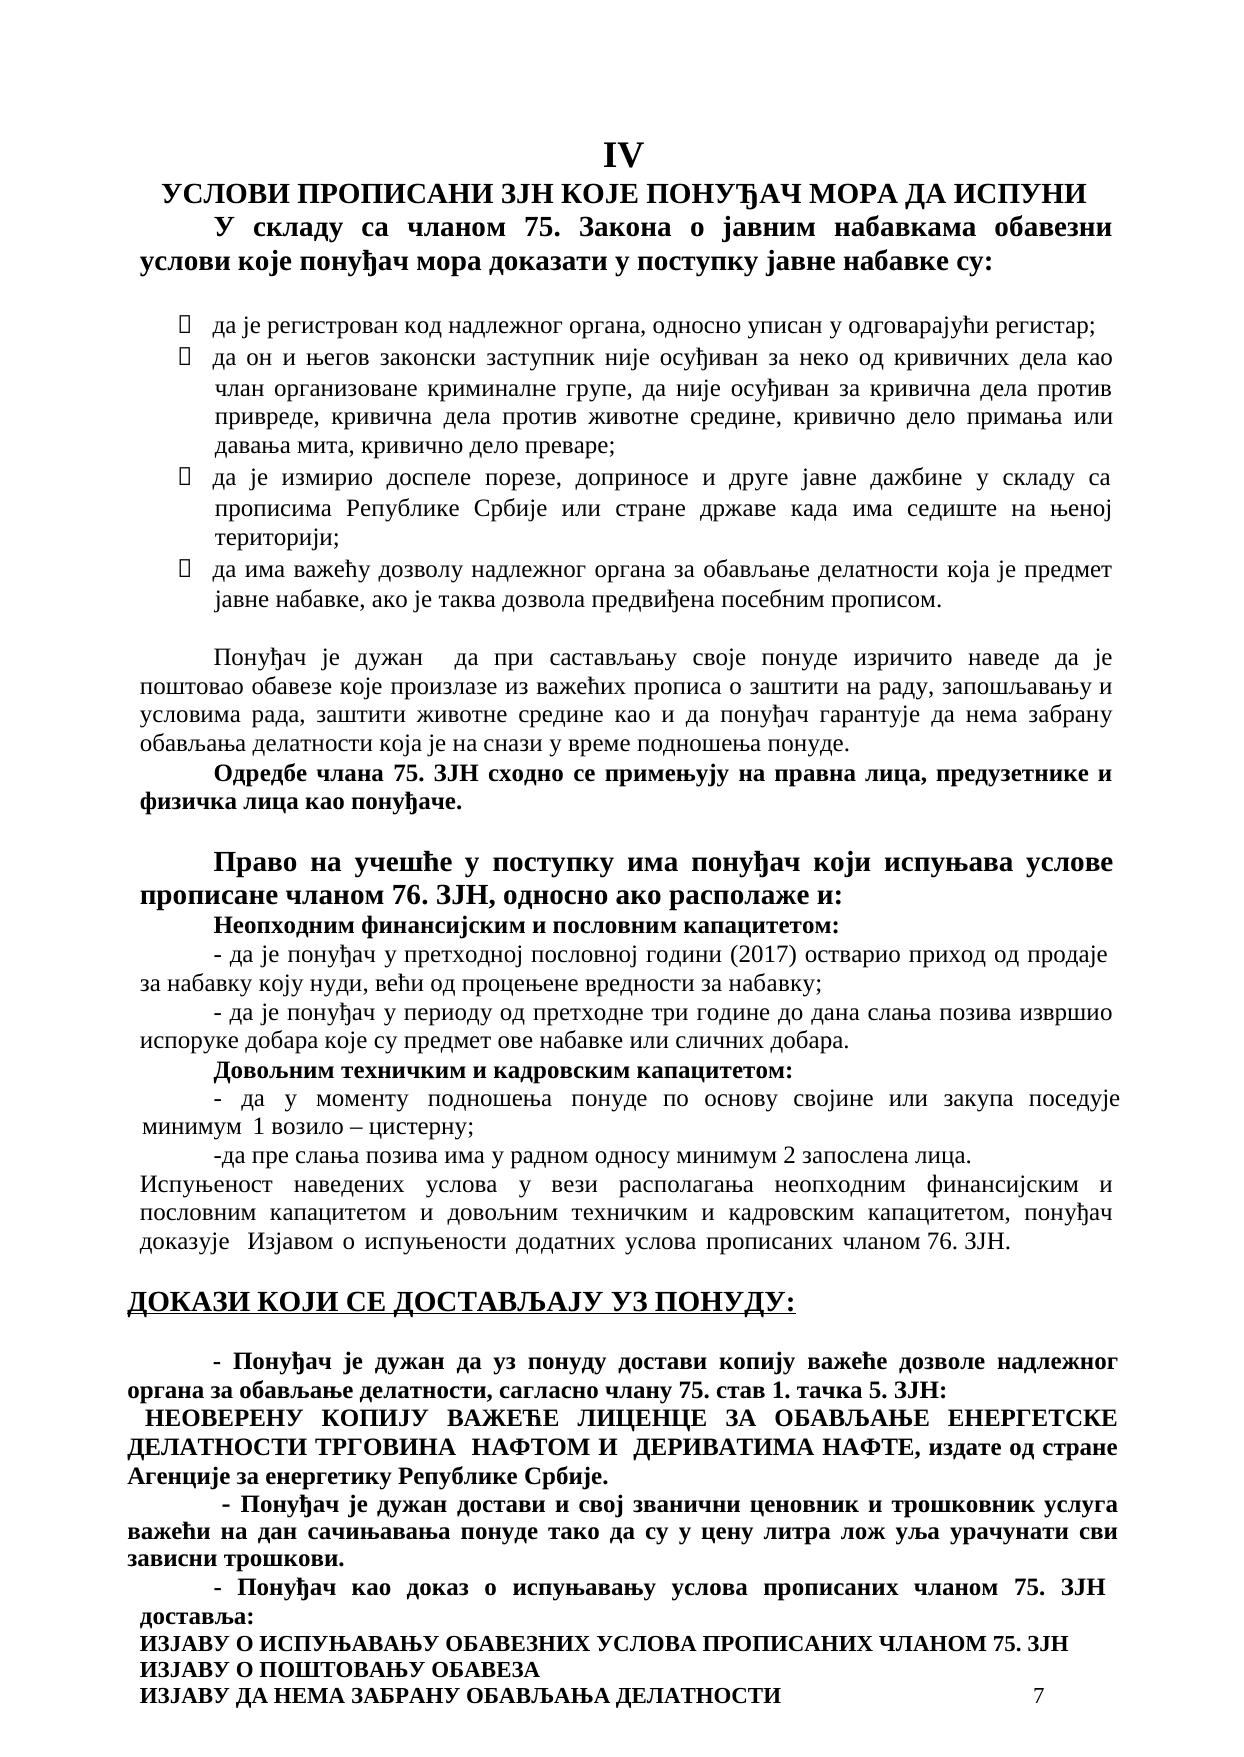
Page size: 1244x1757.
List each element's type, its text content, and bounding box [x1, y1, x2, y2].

text ИЗЈАВУ ДА НЕМА ЗАБРАНУ ОБАВЉАЊА ДЕЛАТНОСТИ 7 [139, 1683, 1102, 1709]
text У складу са чланом 75. Закона о јавним набавкама обавезни услови које понуђач мора доказати у поступку јавне набавке су: [139, 210, 1113, 277]
text за набавку коју нуди, већи од процењене вредности за набавку; [139, 968, 846, 997]
text  да има важећу дозволу надлежног органа за обављање делатности која је предмет јавне набавке, ако је таква дозвола предвиђена посебним прописом. [177, 551, 1113, 613]
text Испуњеност наведених услова у вези располагања неопходним финансијским и пословним капацитетом и довољним техничким и кадровским капацитетом, понуђач доказује Изјавом о испуњености додатних услова прописаних чланом 76. ЗЈН. [139, 1169, 1113, 1255]
text - Понуђач је дужан достави и свој званични ценовник и трошковник услуга важећи на дан сачињавања понуде тако да су у цену литра лож уља урачунати сви зависни трошкови. [127, 1491, 1119, 1572]
text доставља: [139, 1601, 262, 1630]
text - Понуђач је дужан да уз понуду достави копију важеће дозволе надлежног органа за обављање делатности, сагласно члану 75. став 1. тачка 5. ЗЈН: [127, 1346, 1119, 1403]
text Понуђач је дужан да при састављању своје понуде изричито наведе да је поштовао обавезе које произлазе из важећих прописа о заштити на раду, запошљавању и условима рада, заштити животне средине као и да понуђач гарантује да нема забрану обављања делатности која је на снази у време подношења понуде. [139, 642, 1113, 757]
text -да пре слања позива има у радном односу минимум 2 запослена лица. [213, 1140, 1121, 1169]
text Неопходним финансијским и пословним капацитетом: [213, 911, 1121, 940]
text УСЛОВИ ПРОПИСАНИ ЗЈН КОЈЕ ПОНУЂАЧ МОРА ДА ИСПУНИ [154, 176, 1093, 210]
text - Понуђач као доказ о испуњавању услова прописаних чланом 75. ЗЈН [213, 1572, 1121, 1601]
text - да је понуђач у претходној пословној години (2017) остварио приход од продаје [213, 940, 1121, 968]
text  да је регистрован код надлежног органа, односно уписан у одговарајући регистар; [177, 311, 1121, 339]
text ИЗЈАВУ О ИСПУЊАВАЊУ ОБАВЕЗНИХ УСЛОВА ПРОПИСАНИХ ЧЛАНОМ 75. ЗЈН ИЗЈАВУ О ПОШТОВАЊУ ОБАВЕЗА [139, 1630, 1074, 1683]
text  да он и његов законски заступник није осуђиван за неко од кривичних дела као члан организоване криминалне групе, да није осуђиван за кривична дела против привреде, кривична дела против животне средине, кривично дело примања или давања мита, кривично дело преваре; [177, 339, 1113, 459]
text  да је измирио доспеле порезе, доприносе и друге јавне дажбине у складу са прописима Републике Србије или стране државе када има седиште на њеној територији; [177, 459, 1112, 551]
text ДОКАЗИ КОЈИ СЕ ДОСТАВЉАЈУ УЗ ПОНУДУ: [127, 1284, 1119, 1317]
text Довољним техничким и кадровским капацитетом: [213, 1055, 1121, 1083]
text - да у моменту подношења понуде по основу својине или закупа поседује минимум 1 возило – цистерну; [142, 1083, 1121, 1140]
text НЕОВЕРЕНУ КОПИЈУ ВАЖЕЋЕ ЛИЦЕНЦЕ ЗА ОБАВЉАЊЕ ЕНЕРГЕТСКЕ ДЕЛАТНОСТИ ТРГОВИНА НАФТОМ И ДЕРИВАТИМА НАФТЕ, издате од стране Агенције за енергетику Републике Србије. [127, 1403, 1119, 1490]
text Право на учешће у поступку има понуђач који испуњава услове прописане чланом 76. ЗЈН, односно ако располаже и: [139, 844, 1113, 911]
text - да је понуђач у периоду од претходне три године до дана слања позива извршио испоруке добара које су предмет ове набавке или сличних добара. [139, 997, 1113, 1054]
text IV [596, 133, 651, 176]
text Одредбе члана 75. ЗЈН сходно се примењују на правна лица, предузетнике и физичка лица као понуђаче. [139, 758, 1112, 815]
